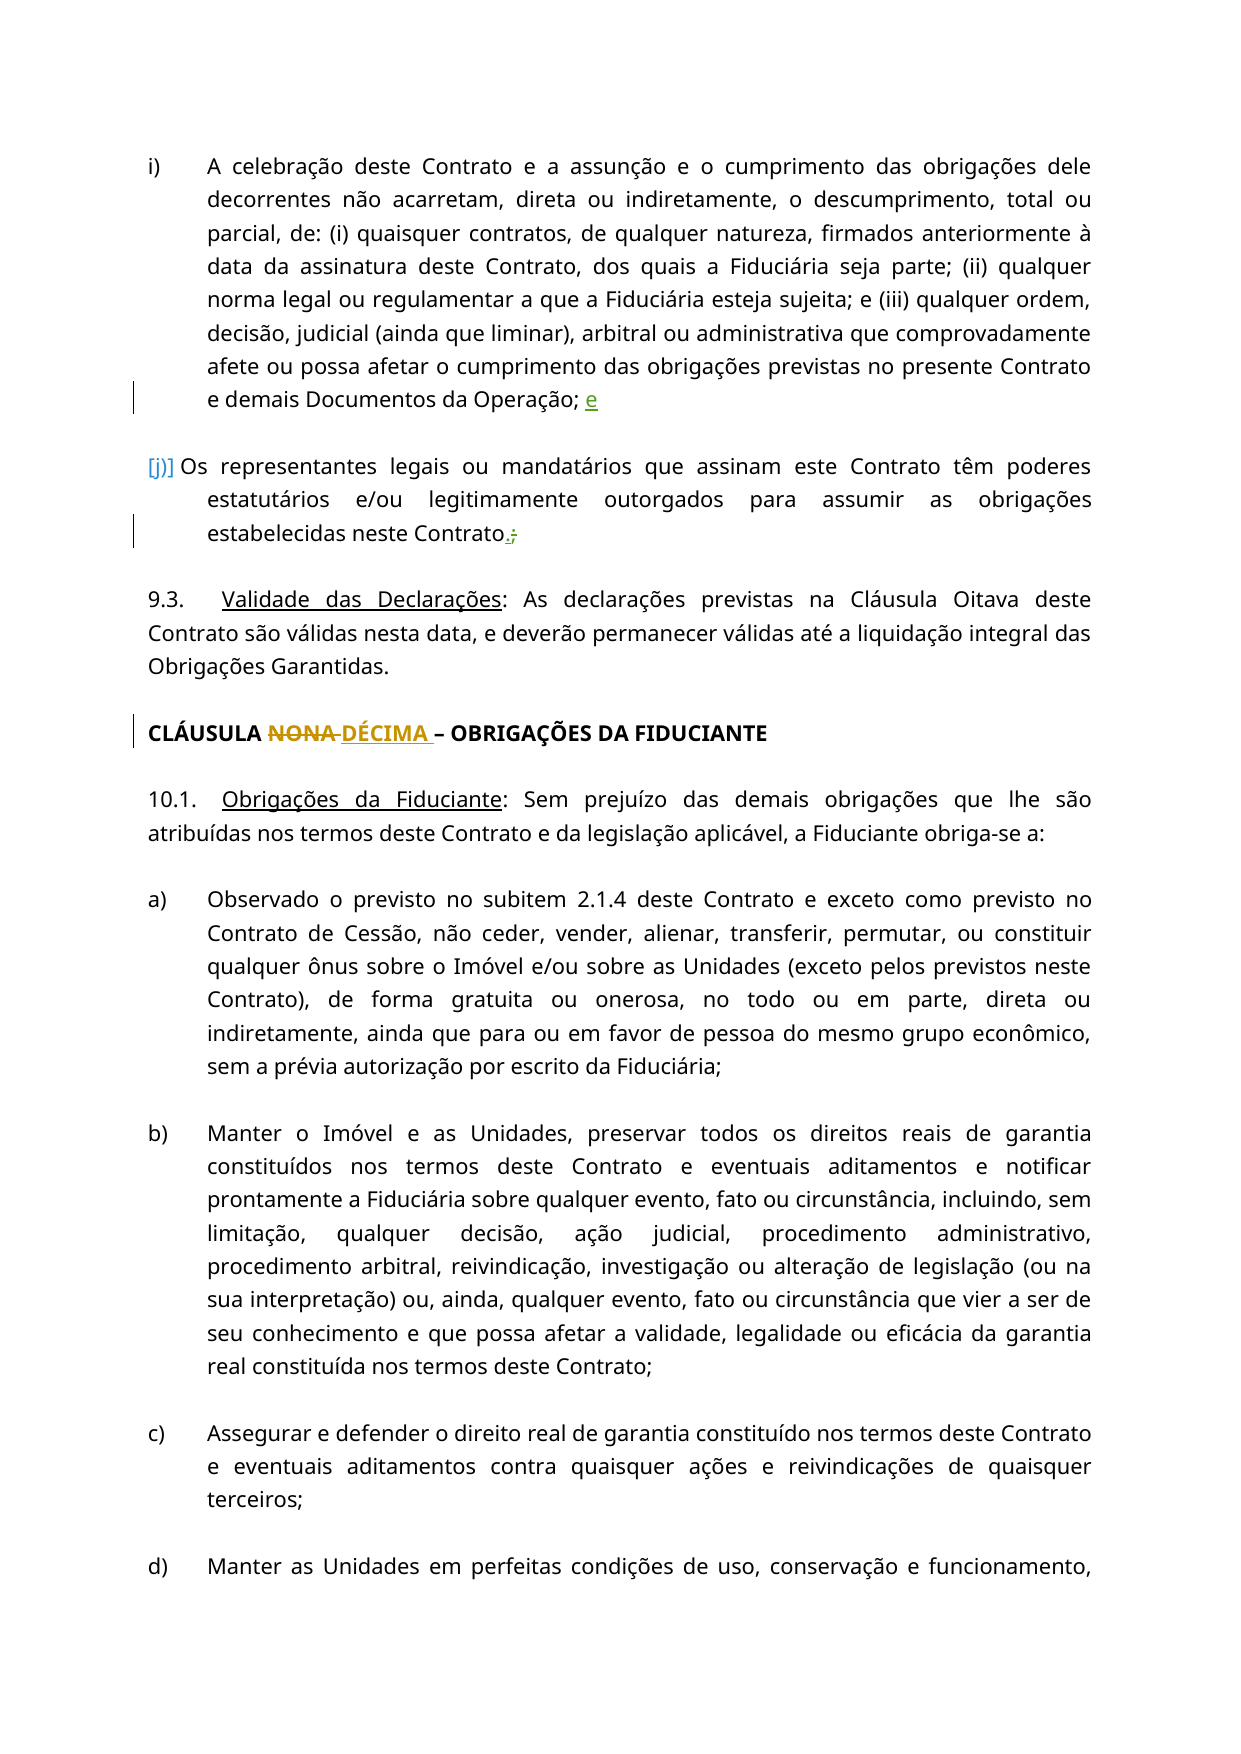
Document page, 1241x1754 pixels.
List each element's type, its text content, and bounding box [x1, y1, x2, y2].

list CLÁUSULA – OBRIGAÇÕES DA FIDUCIANTE [148, 714, 1092, 748]
list Assegurar e defender o direito real de garantia constituído nos termos deste Contrato e eventuais aditamentos contra quaisquer ações e reivindicações de quaisquer terceiros; [148, 1414, 1092, 1514]
list Obrigações da Fiduciante: Sem prejuízo das demais obrigações que lhe são atribuídas nos termos deste Contrato e da legislação aplicável, a Fiduciante obriga-se a: [148, 781, 1092, 848]
list Observado o previsto no subitem 2.1.4 deste Contrato e exceto como previsto no Contrato de Cessão, não ceder, vender, alienar, transferir, permutar, ou constituir qualquer ônus sobre o Imóvel e/ou sobre as Unidades (exceto pelos previstos neste Contrato), de forma gratuita ou onerosa, no todo ou em parte, direta ou indiretamente, ainda que para ou em favor de pessoa do mesmo grupo econômico, sem a prévia autorização por escrito da Fiduciária; [148, 881, 1092, 1081]
list A celebração deste Contrato e a assunção e o cumprimento das obrigações dele decorrentes não acarretam, direta ou indiretamente, o descumprimento, total ou parcial, de: (i) quaisquer contratos, de qualquer natureza, firmados anteriormente à data da assinatura deste Contrato, dos quais a Fiduciária seja parte; (ii) qualquer norma legal ou regulamentar a que a Fiduciária esteja sujeita; e (iii) qualquer ordem, decisão, judicial (ainda que liminar), arbitral ou administrativa que comprovadamente afete ou possa afetar o cumprimento das obrigações previstas no presente Contrato e demais Documentos da Operação; [148, 148, 1092, 414]
list Validade das Declarações: As declarações previstas na Cláusula Oitava deste Contrato são válidas nesta data, e deverão permanecer válidas até a liquidação integral das Obrigações Garantidas. [148, 581, 1092, 681]
list Os representantes legais ou mandatários que assinam este Contrato têm poderes estatutários e/ou legitimamente outorgados para assumir as obrigações estabelecidas neste Contrato [148, 448, 1092, 548]
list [148, 1548, 1092, 1581]
list Manter o Imóvel e as Unidades, preservar todos os direitos reais de garantia constituídos nos termos deste Contrato e eventuais aditamentos e notificar prontamente a Fiduciária sobre qualquer evento, fato ou circunstância, incluindo, sem limitação, qualquer decisão, ação judicial, procedimento administrativo, procedimento arbitral, reivindicação, investigação ou alteração de legislação (ou na sua interpretação) ou, ainda, qualquer evento, fato ou circunstância que vier a ser de seu conhecimento e que possa afetar a validade, legalidade ou eficácia da garantia real constituída nos termos deste Contrato; [148, 1114, 1092, 1381]
